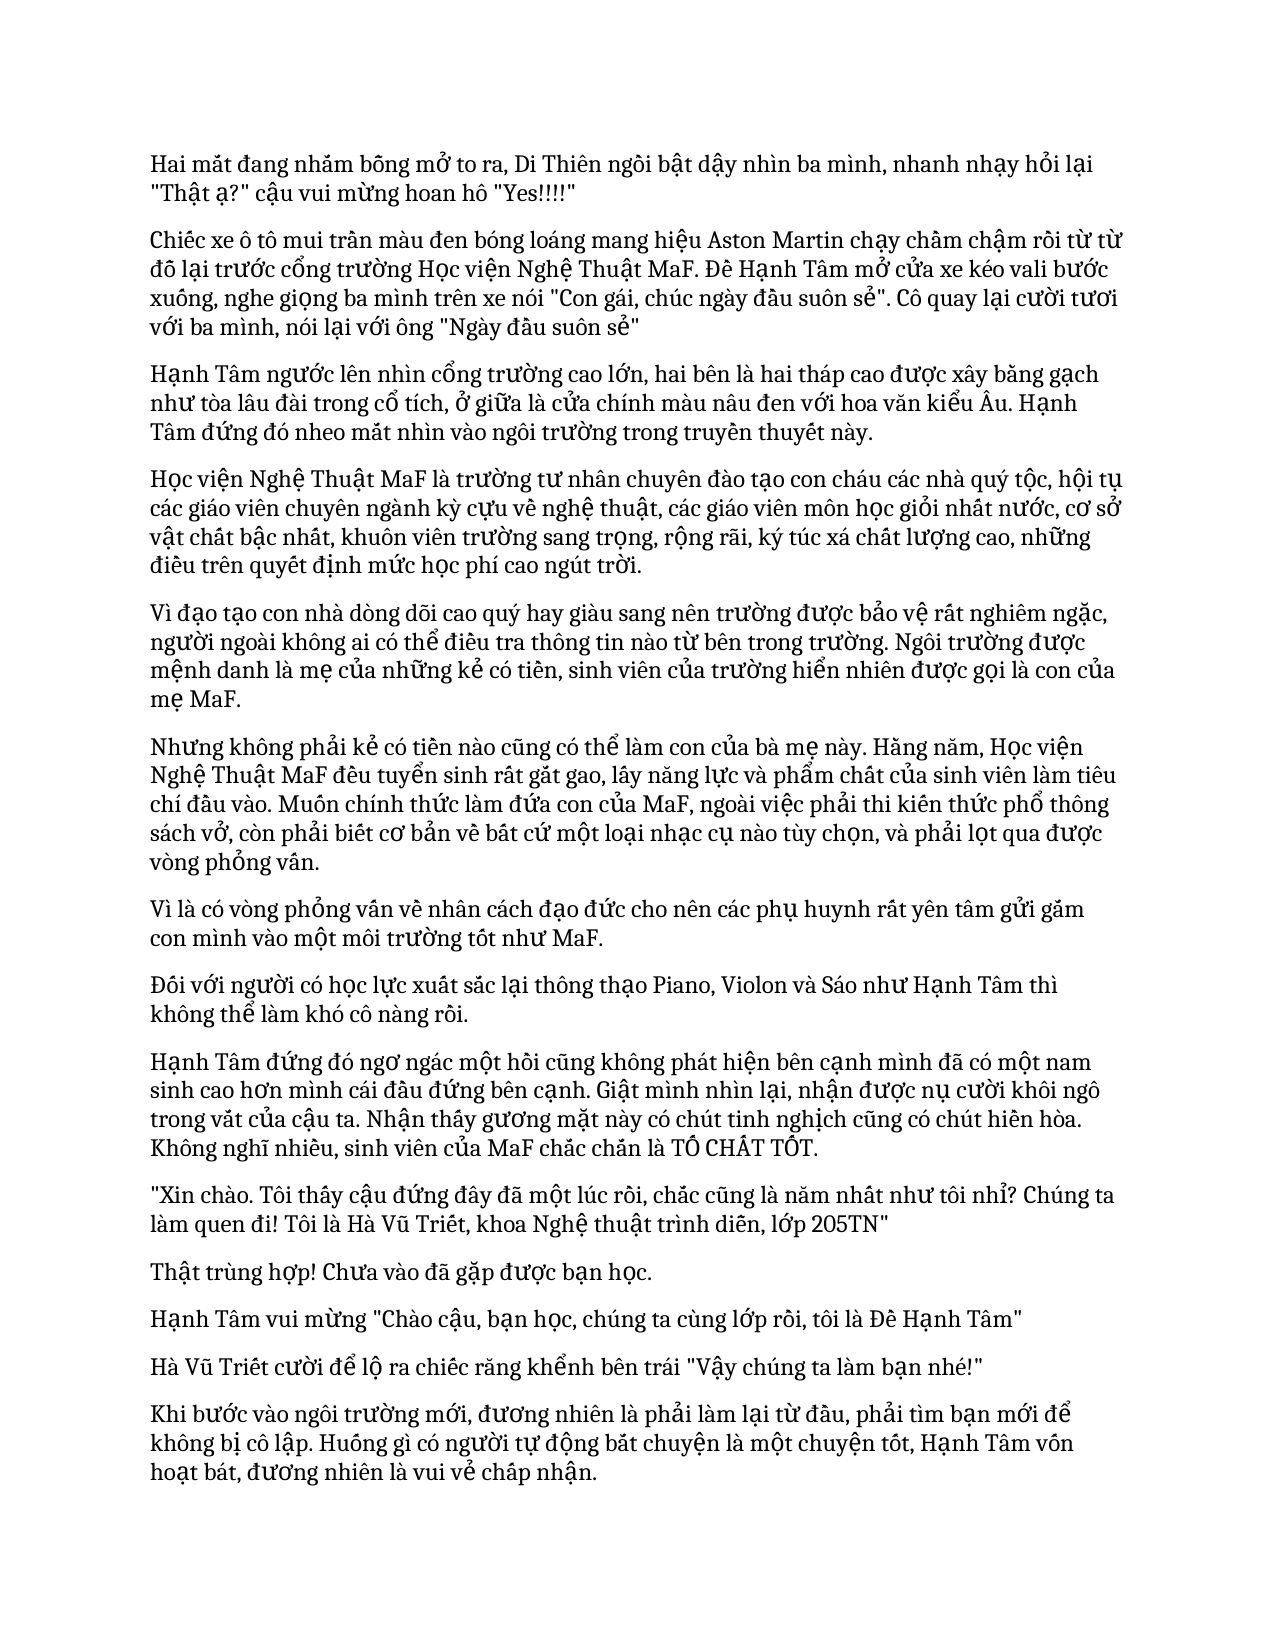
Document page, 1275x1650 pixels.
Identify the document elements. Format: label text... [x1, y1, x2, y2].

text Học viện Nghệ Thuật MaF là trường tư nhân chuyên đào tạo con cháu các nhà quý tộc, hội tụ các giáo viên chuyên ngành kỳ cựu về nghệ thuật, các giáo viên môn học giỏi nhất nước, cơ sở vật chất bậc nhất, khuôn viên trường sang trọng, rộng rãi, ký túc xá chất lượng cao, những điều trên quyết định mức học phí cao ngút trời. [150, 465, 1125, 580]
text Chiếc xe ô tô mui trần màu đen bóng loáng mang hiệu Aston Martin chạy chầm chậm rồi từ từ đỗ lại trước cổng trường Học viện Nghệ Thuật MaF. Đề Hạnh Tâm mở cửa xe kéo vali bước xuống, nghe giọng ba mình trên xe nói "Con gái, chúc ngày đầu suôn sẻ". Cô quay lại cười tươi với ba mình, nói lại với ông "Ngày đầu suôn sẻ" [150, 226, 1125, 341]
text Vì là có vòng phỏng vấn về nhân cách đạo đức cho nên các phụ huynh rất yên tâm gửi gắm con mình vào một môi trường tốt như MaF. [150, 895, 1125, 952]
text "Xin chào. Tôi thấy cậu đứng đây đã một lúc rồi, chắc cũng là năm nhất như tôi nhỉ? Chúng ta làm quen đi! Tôi là Hà Vũ Triết, khoa Nghệ thuật trình diễn, lớp 205TN" [150, 1181, 1125, 1239]
text Hà Vũ Triết cười để lộ ra chiếc răng khểnh bên trái "Vậy chúng ta làm bạn nhé!" [150, 1352, 1125, 1381]
text Hai mắt đang nhắm bỗng mở to ra, Di Thiên ngồi bật dậy nhìn ba mình, nhanh nhạy hỏi lại "Thật ạ?" cậu vui mừng hoan hô "Yes!!!!" [150, 150, 1125, 207]
text Nhưng không phải kẻ có tiền nào cũng có thể làm con của bà mẹ này. Hằng năm, Học viện Nghệ Thuật MaF đều tuyển sinh rất gắt gao, lấy năng lực và phẩm chất của sinh viên làm tiêu chí đầu vào. Muốn chính thức làm đứa con của MaF, ngoài việc phải thi kiến thức phổ thông sách vở, còn phải biết cơ bản về bất cứ một loại nhạc cụ nào tùy chọn, và phải lọt qua được vòng phỏng vấn. [150, 732, 1125, 876]
text Vì đạo tạo con nhà dòng dõi cao quý hay giàu sang nên trường được bảo vệ rất nghiêm ngặc, người ngoài không ai có thể điều tra thông tin nào từ bên trong trường. Ngôi trường được mệnh danh là mẹ của những kẻ có tiền, sinh viên của trường hiển nhiên được gọi là con của mẹ MaF. [150, 599, 1125, 714]
text Hạnh Tâm đứng đó ngơ ngác một hồi cũng không phát hiện bên cạnh mình đã có một nam sinh cao hơn mình cái đầu đứng bên cạnh. Giật mình nhìn lại, nhận được nụ cười khôi ngô trong vắt của cậu ta. Nhận thấy gương mặt này có chút tinh nghịch cũng có chút hiền hòa. Không nghĩ nhiều, sinh viên của MaF chắc chắn là TỐ CHẤT TỐT. [150, 1047, 1125, 1162]
text Đối với người có học lực xuất sắc lại thông thạo Piano, Violon và Sáo như Hạnh Tâm thì không thể làm khó cô nàng rồi. [150, 971, 1125, 1029]
text Hạnh Tâm vui mừng "Chào cậu, bạn học, chúng ta cùng lớp rồi, tôi là Đề Hạnh Tâm" [150, 1305, 1125, 1334]
text Thật trùng hợp! Chưa vào đã gặp được bạn học. [150, 1257, 1125, 1286]
text Hạnh Tâm ngước lên nhìn cổng trường cao lớn, hai bên là hai tháp cao được xây bằng gạch như tòa lâu đài trong cổ tích, ở giữa là cửa chính màu nâu đen với hoa văn kiểu Âu. Hạnh Tâm đứng đó nheo mắt nhìn vào ngôi trường trong truyền thuyết này. [150, 360, 1125, 446]
text Khi bước vào ngôi trường mới, đương nhiên là phải làm lại từ đầu, phải tìm bạn mới để không bị cô lập. Huống gì có người tự động bắt chuyện là một chuyện tốt, Hạnh Tâm vốn hoạt bát, đương nhiên là vui vẻ chấp nhận. [150, 1400, 1125, 1486]
